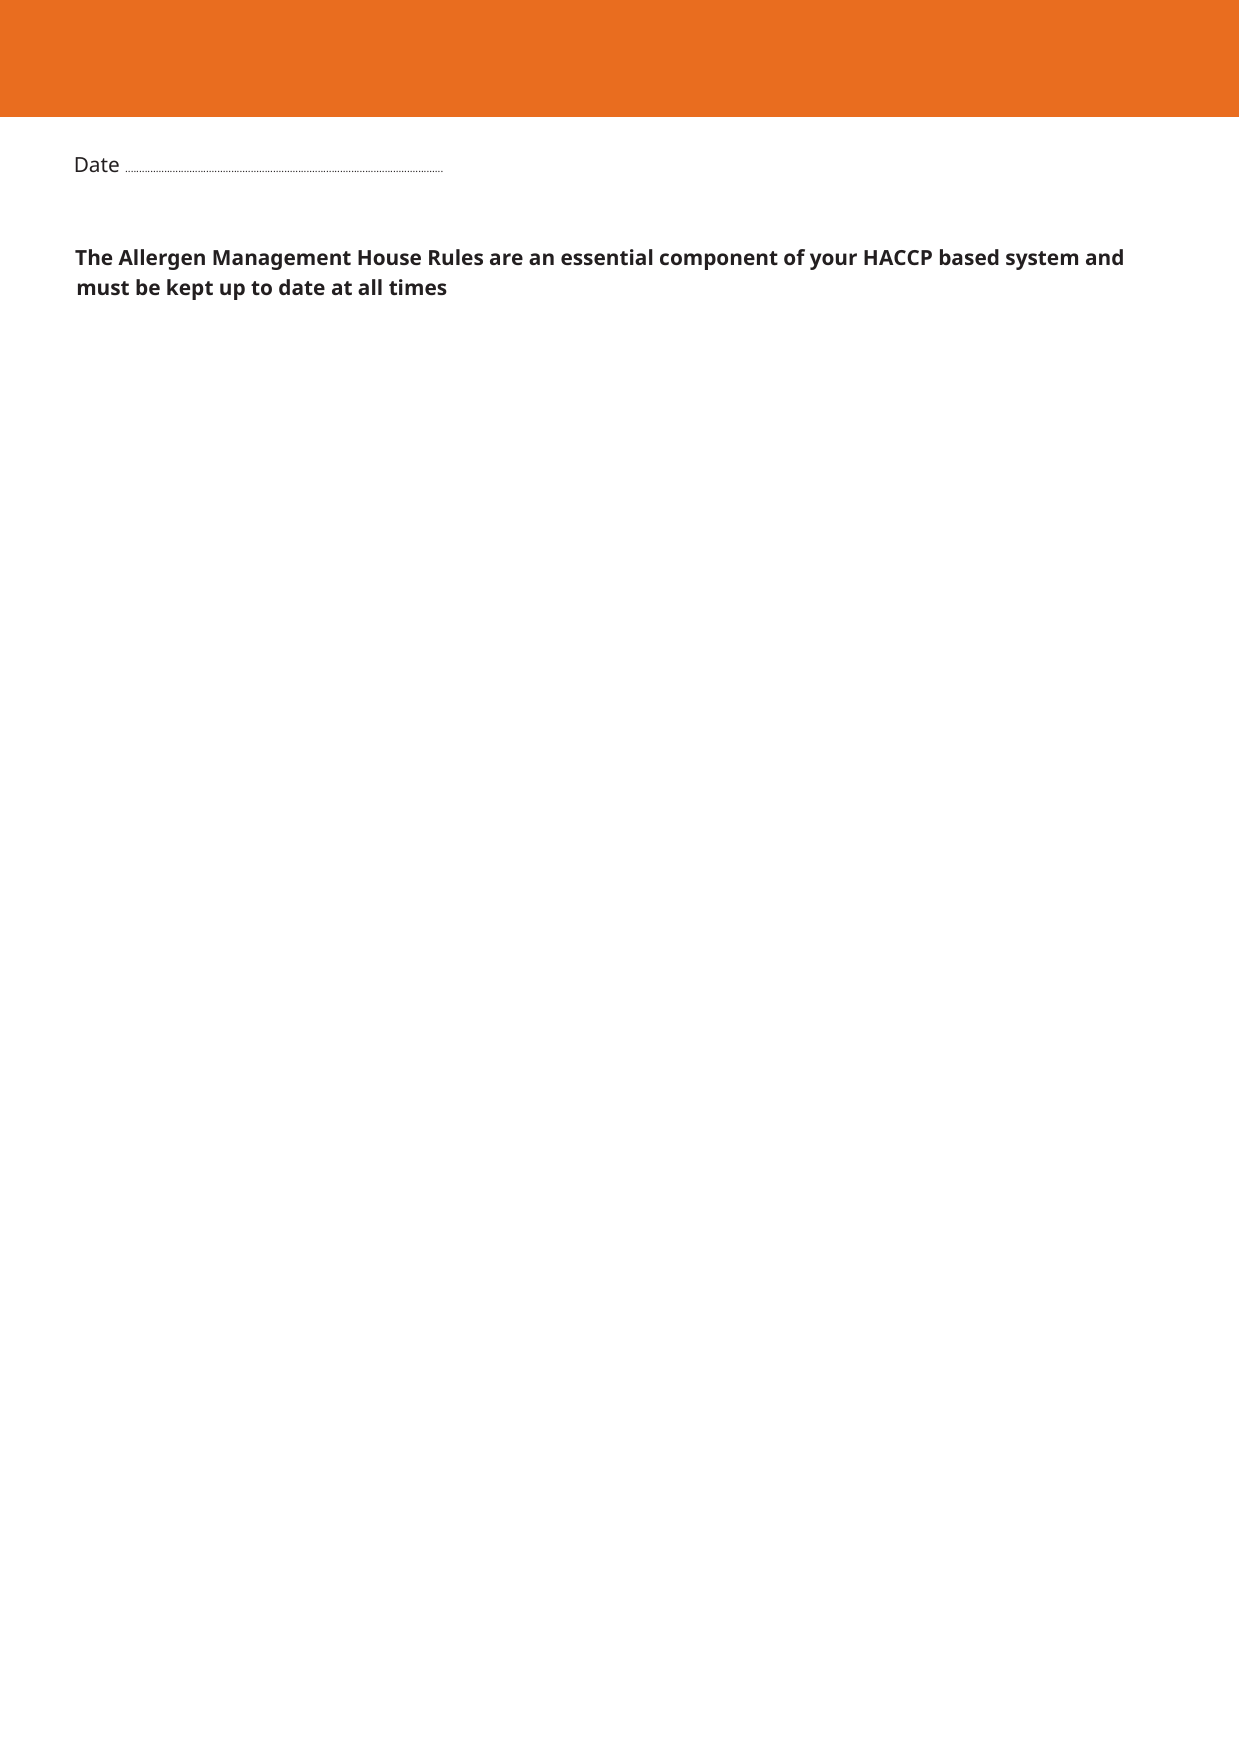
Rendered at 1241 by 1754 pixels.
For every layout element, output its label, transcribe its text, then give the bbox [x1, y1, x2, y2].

text Date .................................................................................................................. [73, 150, 1177, 178]
text The Allergen Management House Rules are an essential component of your HACCP based system and must be kept up to date at all times [75, 243, 1177, 302]
